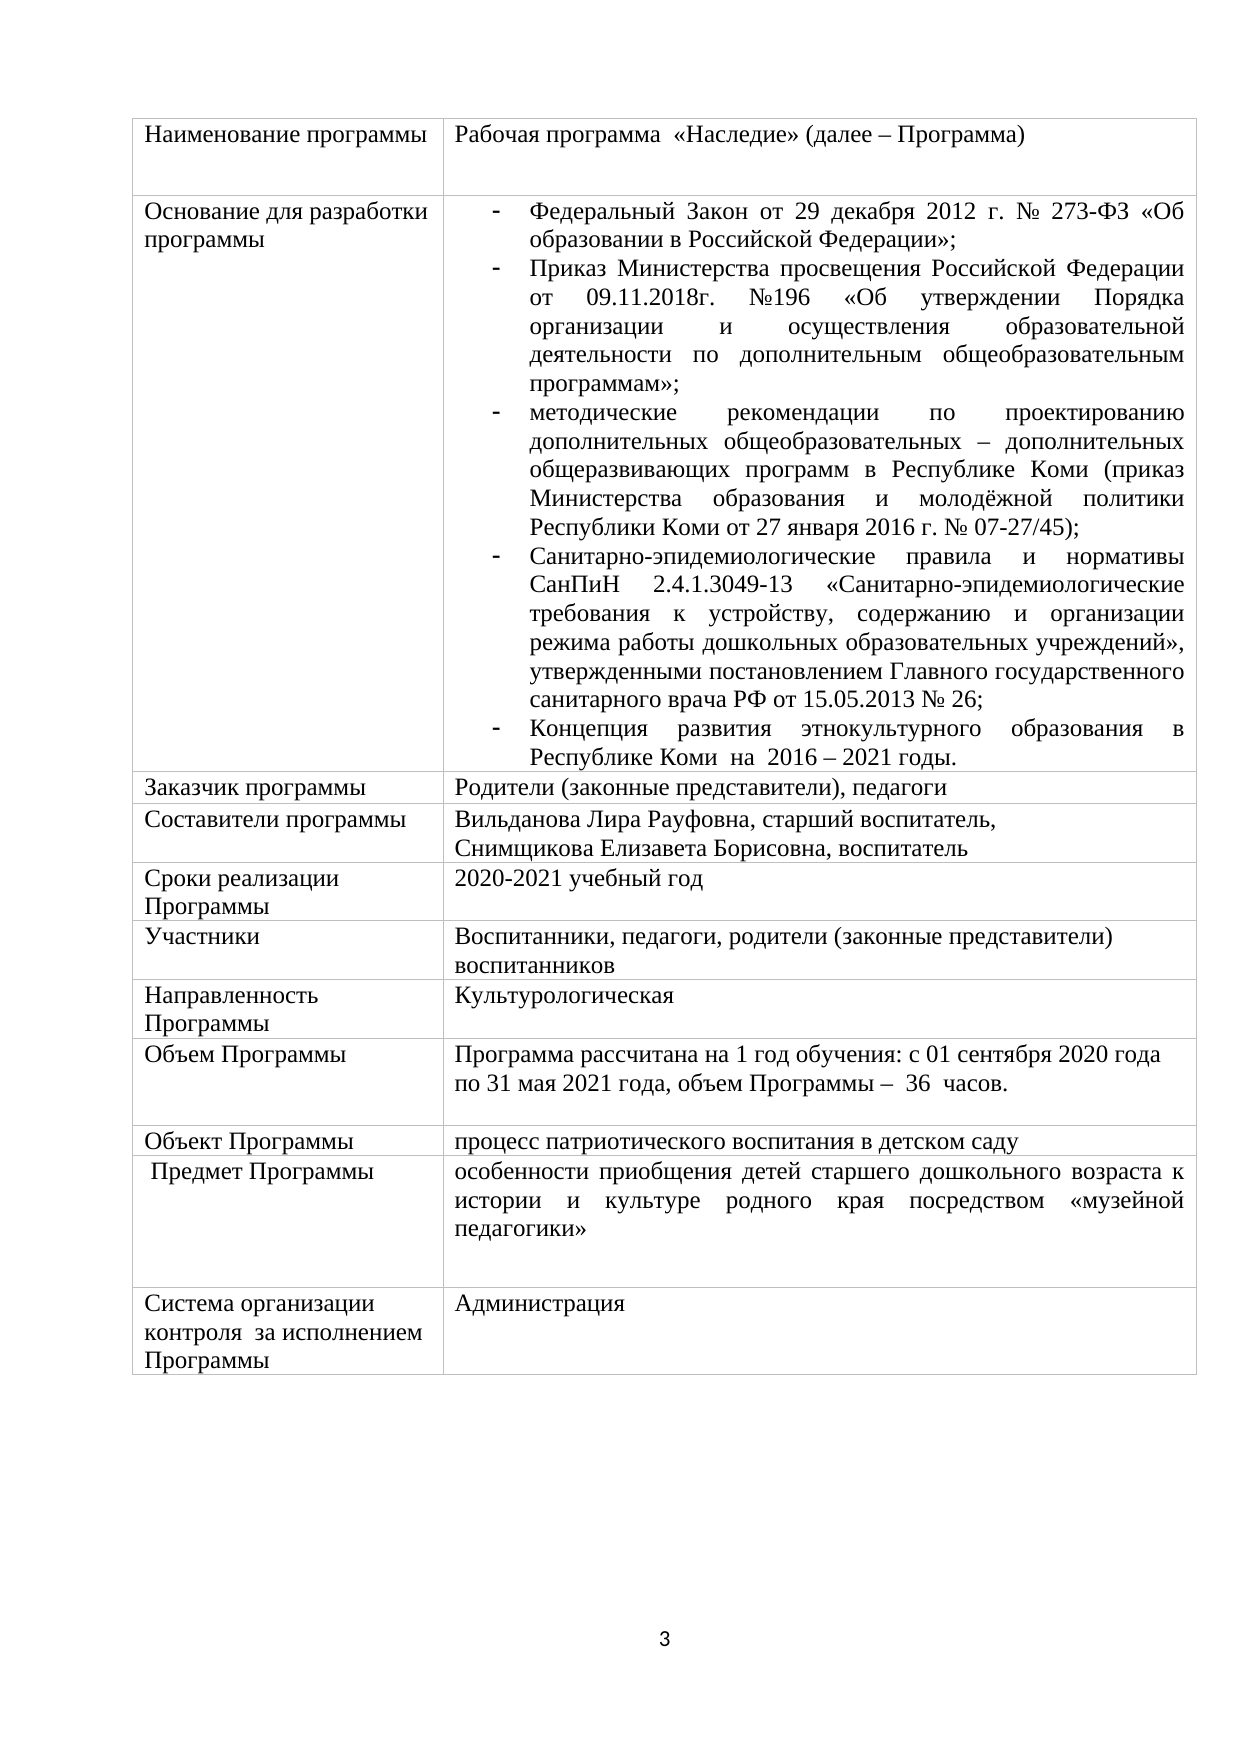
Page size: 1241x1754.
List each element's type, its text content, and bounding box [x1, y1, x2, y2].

table_cell Программа рассчитана на 1 год обучения: с 01 сентября 2020 года по 31 мая 2021 года, объем Программы – 36 часов. [444, 1039, 1196, 1125]
table_cell Заказчик программы [133, 772, 443, 803]
table_header Рабочая программа «Наследие» (далее – Программа) [444, 119, 1196, 195]
table_cell Участники [133, 921, 443, 979]
table_cell Воспитанники, педагоги, родители (законные представители) воспитанников [444, 921, 1196, 979]
table_cell 2020-2021 учебный год [444, 863, 1196, 920]
table_cell Направленность Программы [133, 980, 443, 1038]
table_cell Предмет Программы [133, 1156, 443, 1287]
table_cell Культурологическая [444, 980, 1196, 1038]
table_cell Основание для разработки программы [133, 196, 443, 771]
table_cell Составители программы [133, 804, 443, 862]
table_cell Система организации контроля за исполнением Программы [133, 1288, 443, 1374]
table_cell особенности приобщения детей старшего дошкольного возраста к истории и культуре родного края посредством «музейной педагогики» [444, 1156, 1196, 1287]
table_cell Сроки реализации Программы [133, 863, 443, 920]
table_cell Вильданова Лира Рауфовна, старший воспитатель, Снимщикова Елизавета Борисовна, воспитатель [444, 804, 1196, 862]
table_cell процесс патриотического воспитания в детском саду [444, 1126, 1196, 1155]
table_header Наименование программы [133, 119, 443, 195]
table_cell Родители (законные представители), педагоги [444, 772, 1196, 803]
table_cell Федеральный Закон от 29 декабря 2012 г. № 273-ФЗ «Об образовании в Российской Федерации»; Приказ Министерства просвещения Российской Федерации от 09.11.2018г. №196 «Об утверждении Порядка организации и осуществления образовательной деятельности по дополнительным общеобразовательным программам»; методические рекомендации по проектированию дополнительных общеобразовательных – дополнительных общеразвивающих программ в Республике Коми (приказ Министерства образования и молодёжной политики Республики Коми от 27 января 2016 г. № 07-27/45); Санитарно-эпидемиологические правила и нормативы СанПиН 2.4.1.3049-13 «Санитарно-эпидемиологические требования к устройству, содержанию и организации режима работы дошкольных образовательных учреждений», утвержденными постановлением Главного государственного санитарного врача РФ от 15.05.2013 № 26; Концепция развития этнокультурного образования в Республике Коми на 2016 – 2021 годы. [444, 196, 1196, 771]
table_cell Объем Программы [133, 1039, 443, 1125]
table_cell Объект Программы [133, 1126, 443, 1155]
table_cell Администрация [444, 1288, 1196, 1374]
